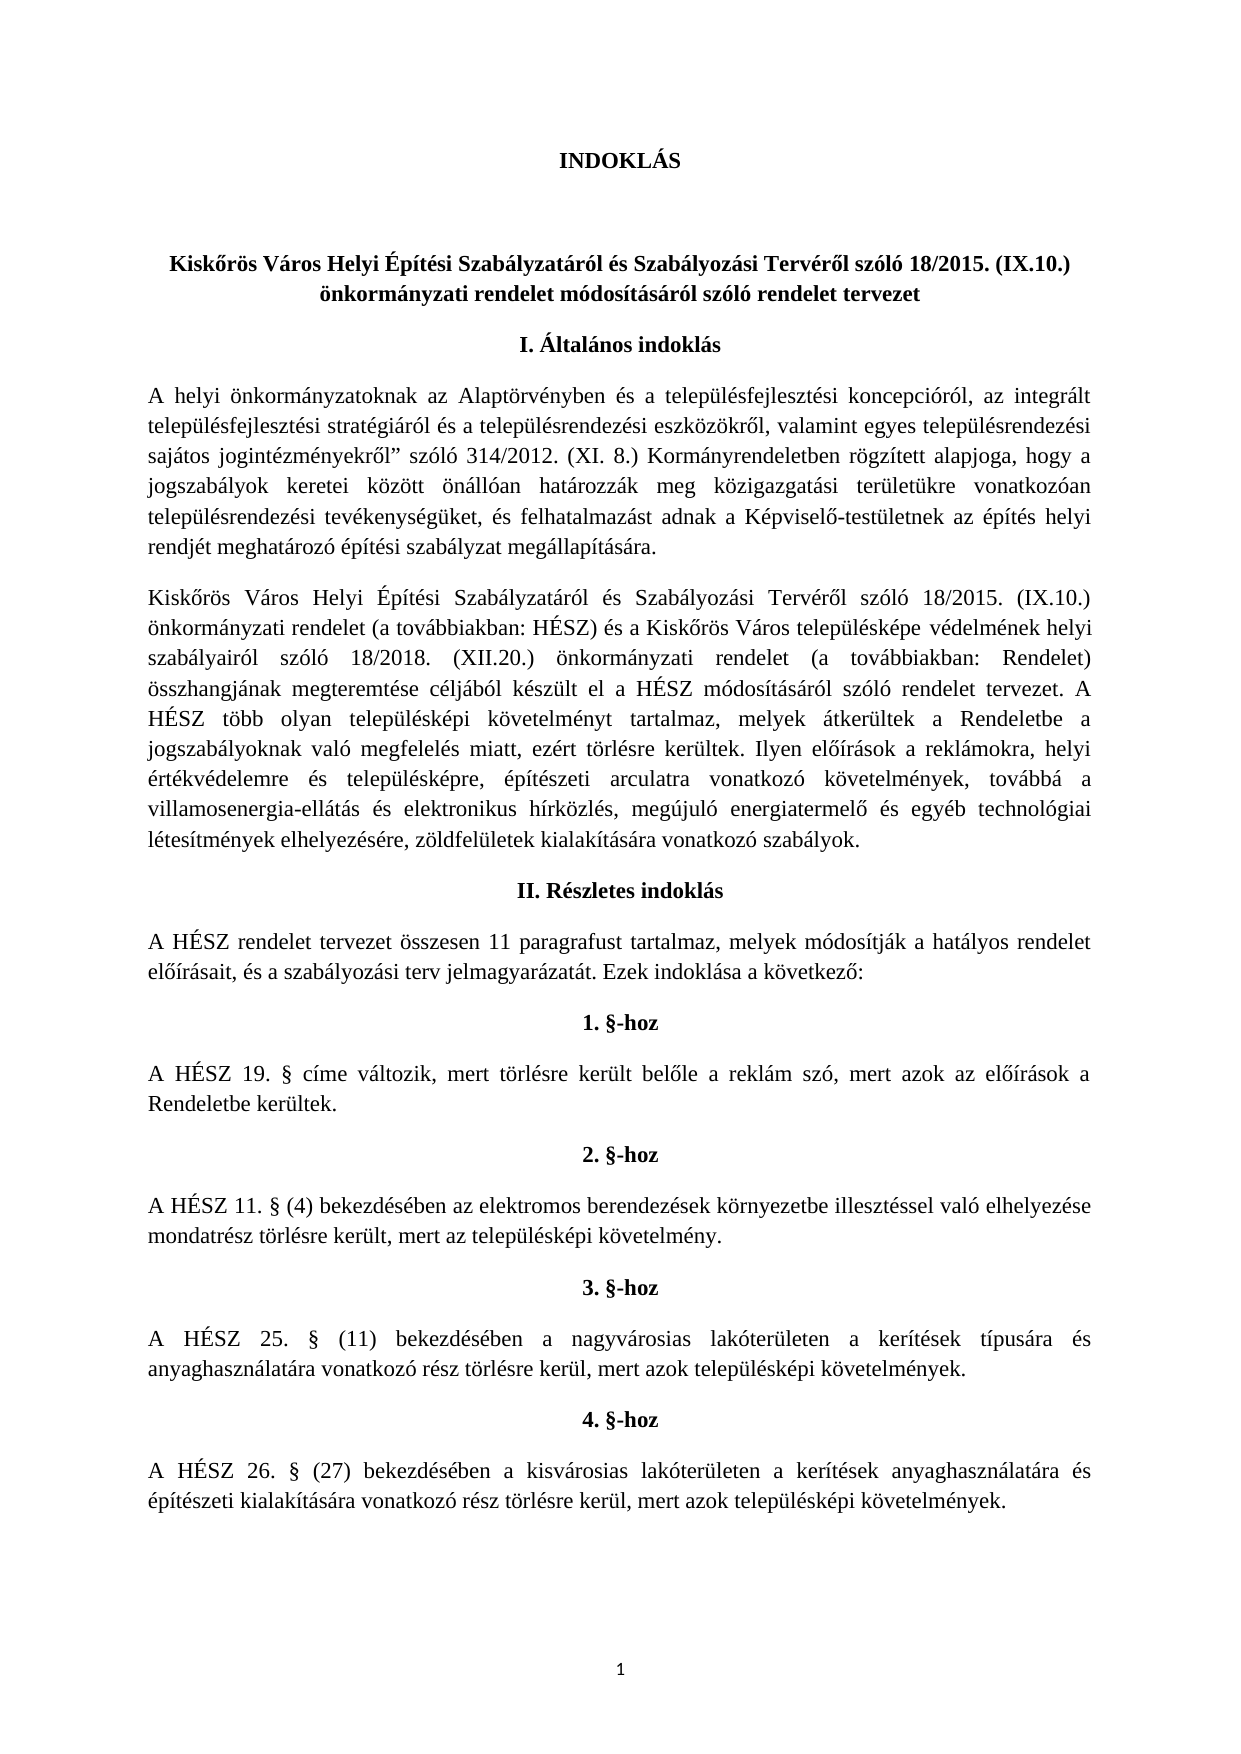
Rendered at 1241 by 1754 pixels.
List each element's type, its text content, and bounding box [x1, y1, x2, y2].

text A HÉSZ 11. § (4) bekezdésében az elektromos berendezések környezetbe illesztéssel való elhelyezése mondatrész törlésre került, mert az településképi követelmény. [148, 1192, 1093, 1249]
text 2. §-hoz [148, 1141, 1093, 1168]
text I. Általános indoklás [148, 331, 1093, 357]
text 4. §-hoz [148, 1406, 1093, 1432]
text A HÉSZ 25. § (11) bekezdésében a nagyvárosias lakóterületen a kerítések típusára és anyaghasználatára vonatkozó rész törlésre kerül, mert azok településképi követelmények. [148, 1325, 1093, 1381]
text Kiskőrös Város Helyi Építési Szabályzatáról és Szabályozási Tervéről szóló 18/2015. (IX.10.) önkormányzati rendelet módosításáról szóló rendelet tervezet [148, 250, 1093, 306]
text A HÉSZ rendelet tervezet összesen 11 paragrafust tartalmaz, melyek módosítják a hatályos rendelet előírásait, és a szabályozási terv jelmagyarázatát. Ezek indoklása a következő: [148, 928, 1093, 984]
text INDOKLÁS [148, 148, 1093, 174]
text A helyi önkormányzatoknak az Alaptörvényben és a településfejlesztési koncepcióról, az integrált településfejlesztési stratégiáról és a településrendezési eszközökről, valamint egyes településrendezési sajátos jogintézményekről” szóló 314/2012. (XI. 8.) Kormányrendeletben rögzített alapjoga, hogy a jogszabályok keretei között önállóan határozzák meg közigazgatási területükre vonatkozóan településrendezési tevékenységüket, és felhatalmazást adnak a Képviselő-testületnek az építés helyi rendjét meghatározó építési szabályzat megállapítására. [148, 382, 1093, 559]
text 3. §-hoz [148, 1274, 1093, 1300]
text 1. §-hoz [148, 1009, 1093, 1035]
text A HÉSZ 19. § címe változik, mert törlésre került belőle a reklám szó, mert azok az előírások a Rendeletbe kerültek. [148, 1060, 1093, 1117]
text Kiskőrös Város Helyi Építési Szabályzatáról és Szabályozási Tervéről szóló 18/2015. (IX.10.) önkormányzati rendelet (a továbbiakban: HÉSZ) és a Kiskőrös Város településképe védelmének helyi szabályairól szóló 18/2018. (XII.20.) önkormányzati rendelet (a továbbiakban: Rendelet) összhangjának megteremtése céljából készült el a HÉSZ módosításáról szóló rendelet tervezet. A HÉSZ több olyan településképi követelményt tartalmaz, melyek átkerültek a Rendeletbe a jogszabályoknak való megfelelés miatt, ezért törlésre kerültek. Ilyen előírások a reklámokra, helyi értékvédelemre és településképre, építészeti arculatra vonatkozó követelmények, továbbá a villamosenergia-ellátás és elektronikus hírközlés, megújuló energiatermelő és egyéb technológiai létesítmények elhelyezésére, zöldfelületek kialakítására vonatkozó szabályok. [148, 584, 1093, 852]
text A HÉSZ 26. § (27) bekezdésében a kisvárosias lakóterületen a kerítések anyaghasználatára és építészeti kialakítására vonatkozó rész törlésre kerül, mert azok településképi követelmények. [148, 1457, 1093, 1513]
text II. Részletes indoklás [148, 877, 1093, 903]
